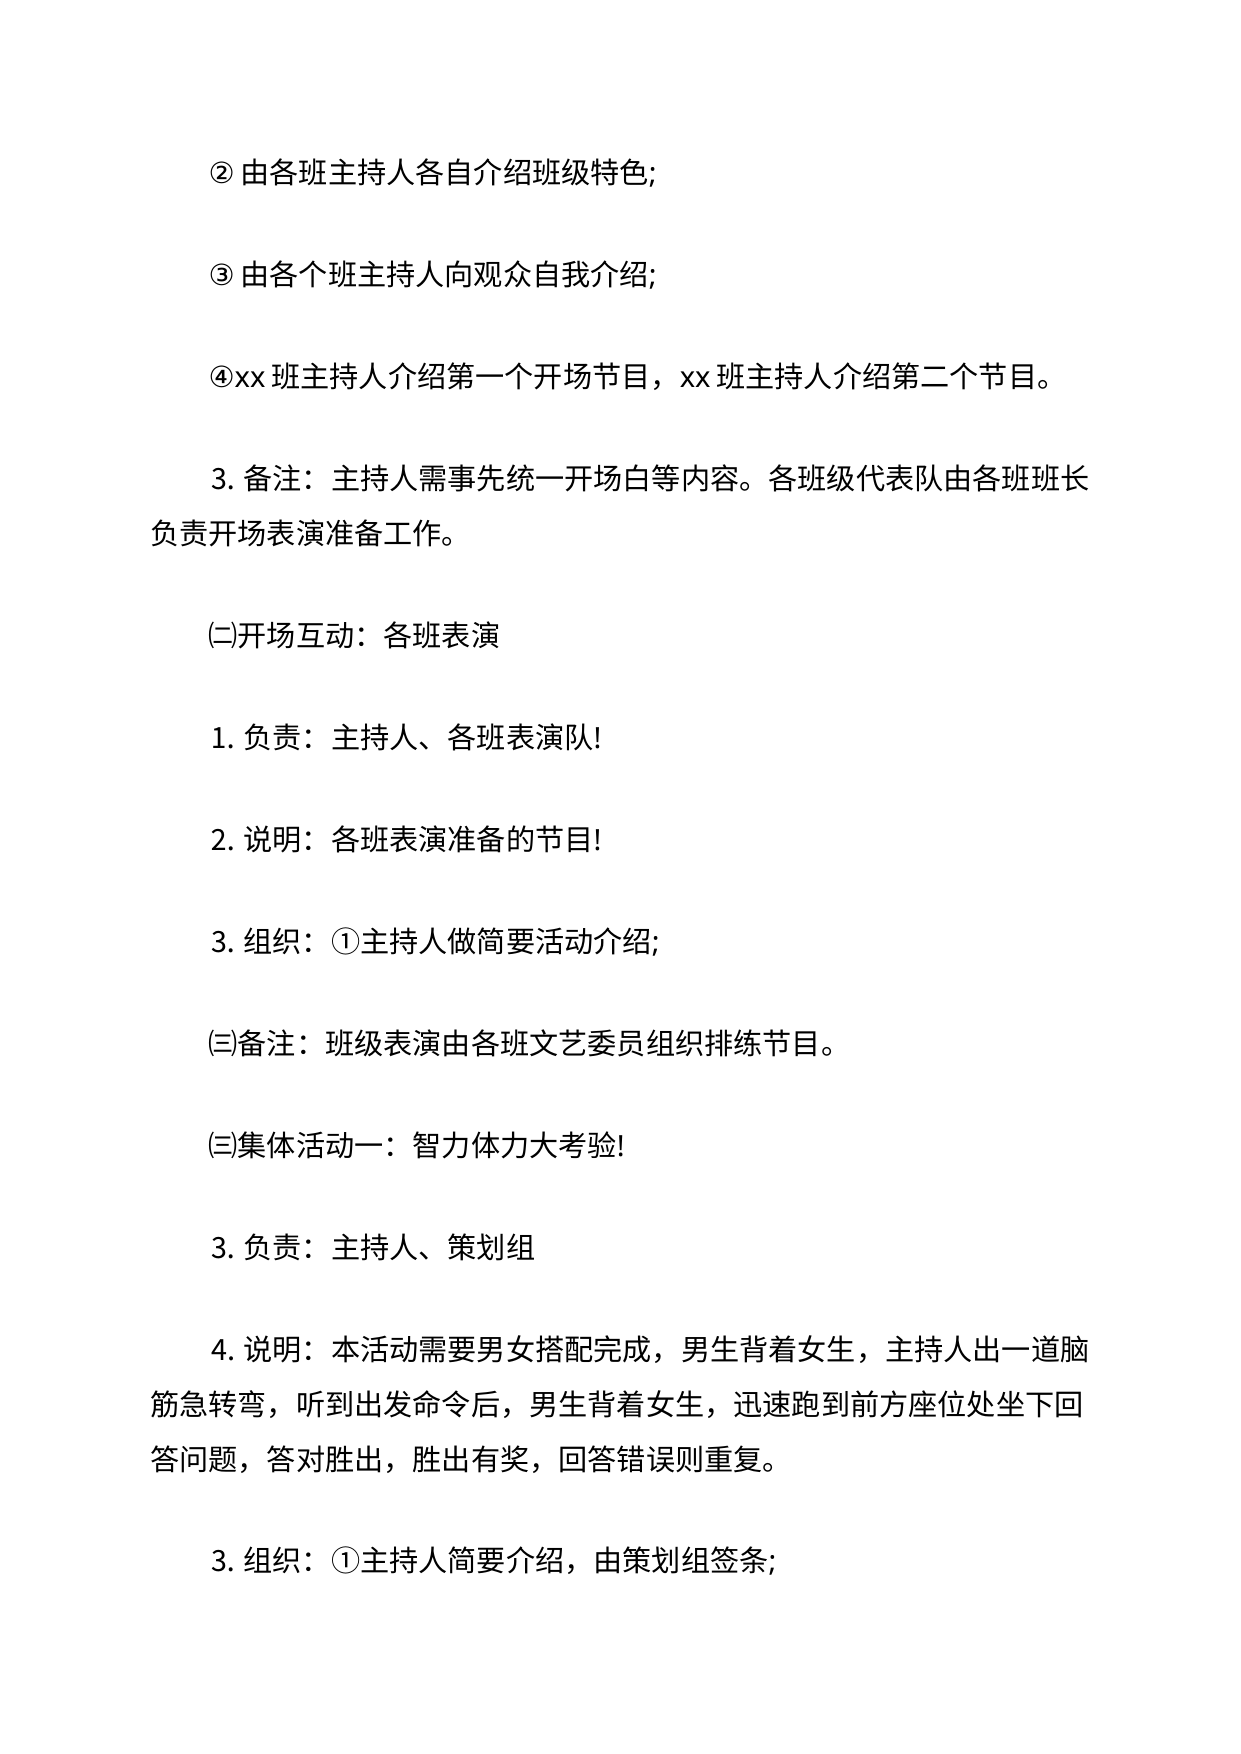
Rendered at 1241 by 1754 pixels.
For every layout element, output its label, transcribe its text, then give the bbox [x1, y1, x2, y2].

text ⒉说明：各班表演准备的节目! [150, 816, 1090, 859]
text ⒊组织：①主持人简要介绍，由策划组签条; [150, 1538, 1090, 1580]
text ⒋说明：本活动需要男女搭配完成，男生背着女生，主持人出一道脑筋急转弯，听到出发命令后，男生背着女生，迅速跑到前方座位处坐下回答问题，答对胜出，胜出有奖，回答错误则重复。 [150, 1326, 1090, 1478]
text ③由各个班主持人向观众自我介绍; [150, 252, 1090, 294]
text ㈢备注：班级表演由各班文艺委员组织排练节目。 [150, 1020, 1090, 1063]
text ②由各班主持人各自介绍班级特色; [150, 150, 1090, 192]
text ⒈负责：主持人、各班表演队! [150, 714, 1090, 757]
text ⒊组织：①主持人做简要活动介绍; [150, 918, 1090, 961]
text ㈢集体活动一：智力体力大考验! [150, 1122, 1090, 1164]
text ㈡开场互动：各班表演 [150, 613, 1090, 655]
text ④xx班主持人介绍第一个开场节目，xx班主持人介绍第二个节目。 [150, 354, 1090, 396]
text ⒊负责：主持人、策划组 [150, 1224, 1090, 1267]
text ⒊备注：主持人需事先统一开场白等内容。各班级代表队由各班班长负责开场表演准备工作。 [150, 456, 1090, 553]
